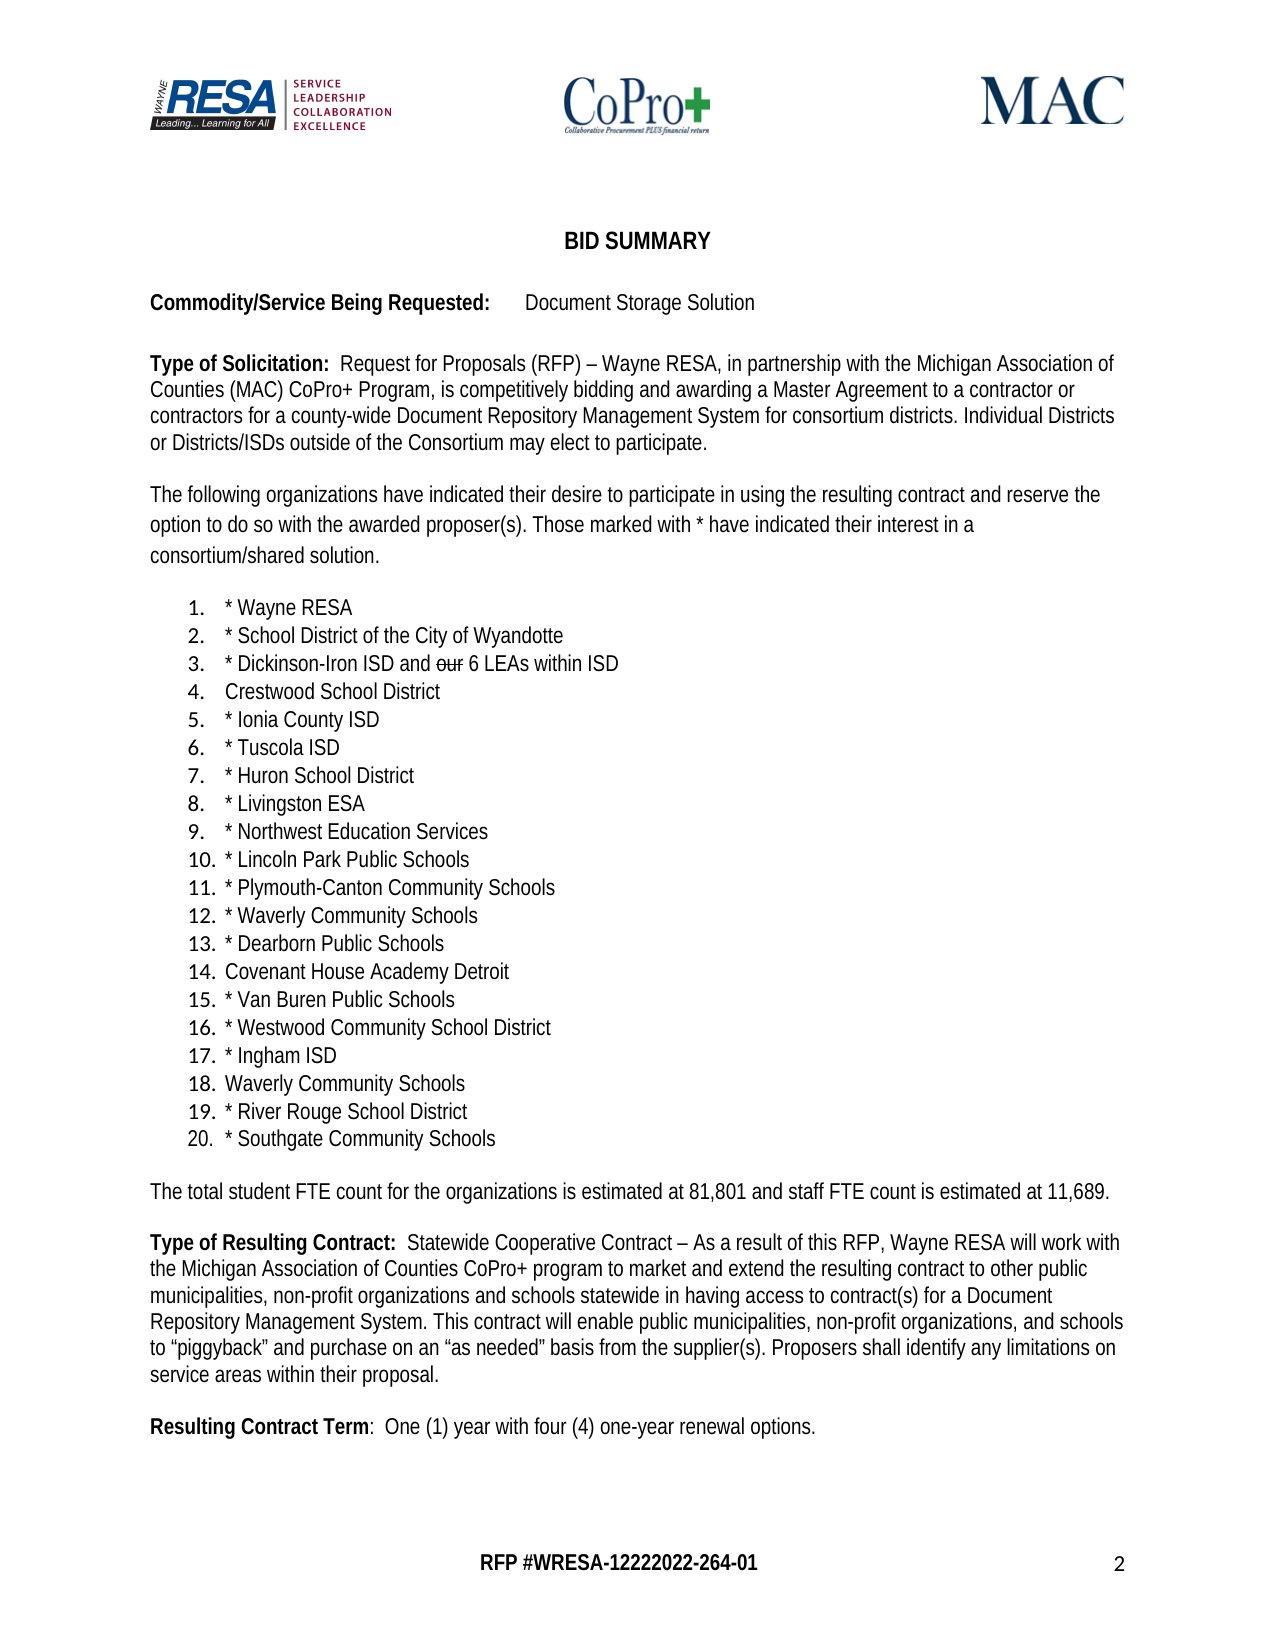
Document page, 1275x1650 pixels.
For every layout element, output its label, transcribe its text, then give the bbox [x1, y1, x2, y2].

list * Dearborn Public Schools [187, 929, 1125, 957]
list * Plymouth-Canton Community Schools [187, 873, 1125, 901]
list * Lincoln Park Public Schools [187, 845, 1125, 873]
list Covenant House Academy Detroit [187, 957, 1125, 985]
list * Waverly Community Schools [187, 901, 1125, 929]
text Commodity/Service Being Requested: Document Storage Solution [150, 289, 1125, 315]
picture [979, 76, 1124, 123]
list * Ionia County ISD [187, 705, 1125, 733]
list * River Rouge School District [187, 1097, 1125, 1125]
text Type of Resulting Contract: Statewide Cooperative Contract – As a result of this RFP, Wayne RESA will work with the Michigan Association of Counties CoPro+ program to market and extend the resulting contract to other public municipalities, non-profit organizations and schools statewide in having access to contract(s) for a Document Repository Management System. This contract will enable public municipalities, non-profit organizations, and schools to “piggyback” and purchase on an “as needed” basis from the supplier(s). Proposers shall identify any limitations on service areas within their proposal. [150, 1229, 1125, 1387]
text The following organizations have indicated their desire to participate in using the resulting contract and reserve the option to do so with the awarded proposer(s). Those marked with * have indicated their interest in a consortium/shared solution. [150, 481, 1125, 568]
text Type of Solicitation: Request for Proposals (RFP) – Wayne RESA, in partnership with the Michigan Association of Counties (MAC) CoPro+ Program, is competitively bidding and awarding a Master Agreement to a contractor or contractors for a county-wide Document Repository Management System for consortium districts. Individual Districts or Districts/ISDs outside of the Consortium may elect to participate. [150, 349, 1125, 455]
list * Van Buren Public Schools [187, 985, 1125, 1013]
list * Wayne RESA [187, 593, 1125, 621]
text The total student FTE count for the organizations is estimated at 81,801 and staff FTE count is estimated at 11,689. [150, 1178, 1125, 1204]
list * Huron School District [187, 761, 1125, 789]
list * School District of the City of Wyandotte [187, 621, 1125, 649]
list * Tuscola ISD [187, 733, 1125, 761]
list * Westwood Community School District [187, 1013, 1125, 1041]
list * Ingham ISD [187, 1041, 1125, 1069]
list * Livingston ESA [187, 789, 1125, 817]
list Crestwood School District [187, 677, 1125, 705]
list * Southgate Community Schools [187, 1125, 1125, 1151]
picture [150, 75, 393, 135]
picture [563, 77, 710, 136]
text Resulting Contract Term: One (1) year with four (4) one-year renewal options. [150, 1413, 1125, 1440]
list * Northwest Education Services [187, 817, 1125, 845]
list * Dickinson-Iron ISD and our 6 LEAs within ISD [187, 649, 1125, 677]
list Waverly Community Schools [187, 1069, 1125, 1097]
text BID SUMMARY [150, 226, 1125, 254]
